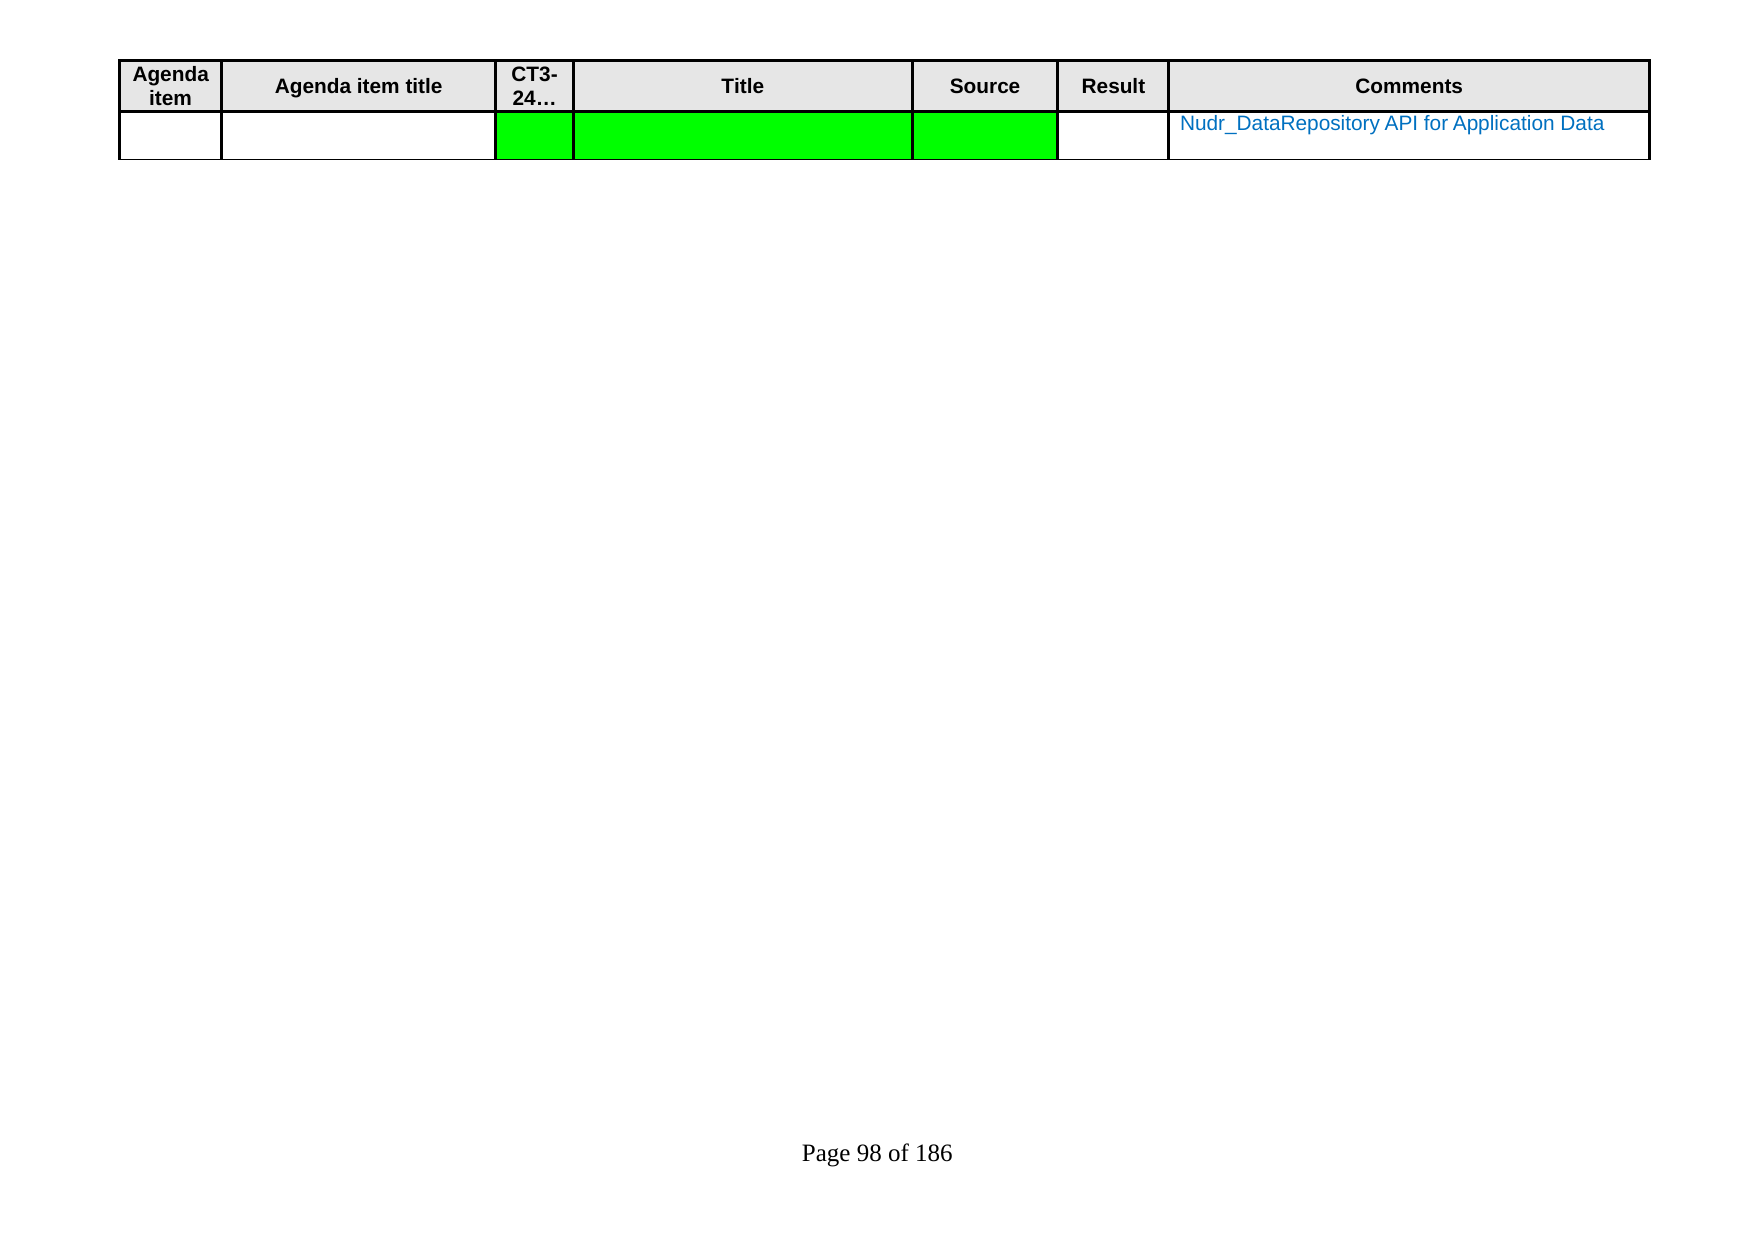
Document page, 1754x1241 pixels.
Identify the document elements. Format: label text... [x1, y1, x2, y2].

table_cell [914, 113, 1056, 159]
table_header Source [914, 62, 1056, 110]
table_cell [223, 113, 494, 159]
table_header Result [1059, 62, 1167, 110]
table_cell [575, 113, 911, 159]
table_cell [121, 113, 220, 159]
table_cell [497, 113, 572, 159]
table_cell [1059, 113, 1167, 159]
table_header Title [575, 62, 911, 110]
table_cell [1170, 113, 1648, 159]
table_header CT3-24… [497, 62, 572, 110]
table_header Comments [1170, 62, 1648, 110]
table_header Agenda item title [223, 62, 494, 110]
table_header Agenda item [121, 62, 220, 110]
